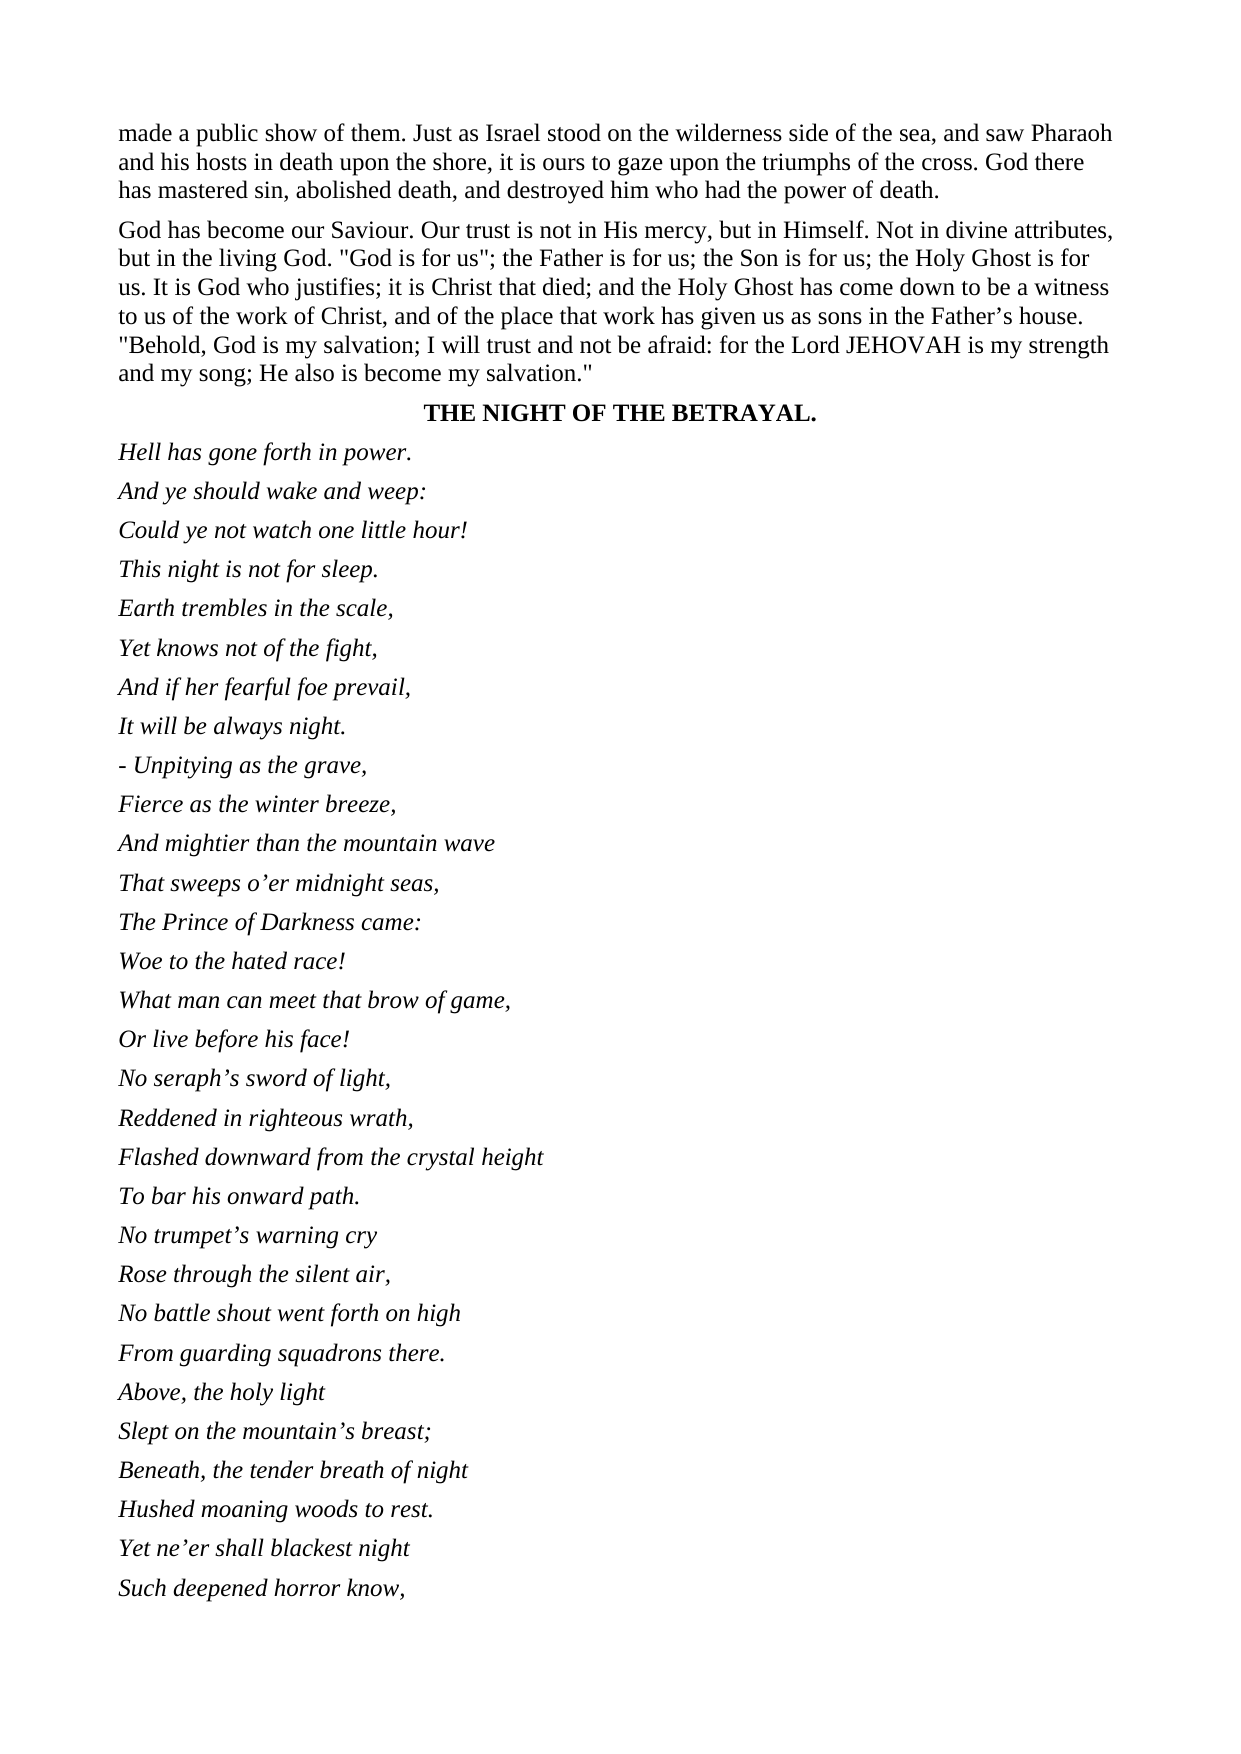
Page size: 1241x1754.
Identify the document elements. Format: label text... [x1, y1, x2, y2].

text That sweeps o’er midnight seas, [118, 868, 1122, 896]
text Flashed downward from the crystal height [118, 1142, 1122, 1171]
text Woe to the hated race! [118, 946, 1122, 975]
text Such deepened horror know, [118, 1573, 1122, 1601]
text And if her fearful foe prevail, [118, 672, 1122, 701]
text From guarding squadrons there. [118, 1338, 1122, 1366]
text And mightier than the mountain wave [118, 828, 1122, 857]
text Yet ne’er shall blackest night [118, 1533, 1122, 1562]
text Could ye not watch one little hour! [118, 515, 1122, 544]
text Rose through the silent air, [118, 1259, 1122, 1288]
text It will be always night. [118, 711, 1122, 740]
text Hushed moaning woods to rest. [118, 1494, 1122, 1523]
text God has become our Saviour. Our trust is not in His mercy, but in Himself. Not in divine attributes, but in the living God. "God is for us"; the Father is for us; the Son is for us; the Holy Ghost is for us. It is God who justifies; it is Christ that died; and the Holy Ghost has come down to be a witness to us of the work of Christ, and of the place that work has given us as sons in the Father’s house. "Behold, God is my salvation; I will trust and not be afraid: for the Lord JEHOVAH is my strength and my song; He also is become my salvation." [118, 215, 1122, 387]
text Or live before his face! [118, 1024, 1122, 1053]
text Earth trembles in the scale, [118, 593, 1122, 622]
text Reddened in righteous wrath, [118, 1103, 1122, 1131]
text Yet knows not of the fight, [118, 633, 1122, 661]
text To bar his onward path. [118, 1181, 1122, 1210]
text This night is not for sleep. [118, 554, 1122, 583]
text THE NIGHT OF THE BETRAYAL. [118, 398, 1122, 426]
text And ye should wake and weep: [118, 476, 1122, 505]
text No trumpet’s warning cry [118, 1220, 1122, 1249]
text No battle shout went forth on high [118, 1298, 1122, 1327]
text The Prince of Darkness came: [118, 907, 1122, 936]
text Above, the holy light [118, 1377, 1122, 1406]
text What man can meet that brow of game, [118, 985, 1122, 1014]
text Fierce as the winter breeze, [118, 789, 1122, 818]
text Hell has gone forth in power. [118, 437, 1122, 466]
text Slept on the mountain’s breast; [118, 1416, 1122, 1445]
text Beneath, the tender breath of night [118, 1455, 1122, 1484]
text - Unpitying as the grave, [118, 750, 1122, 779]
text No seraph’s sword of light, [118, 1063, 1122, 1092]
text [118, 118, 1122, 204]
